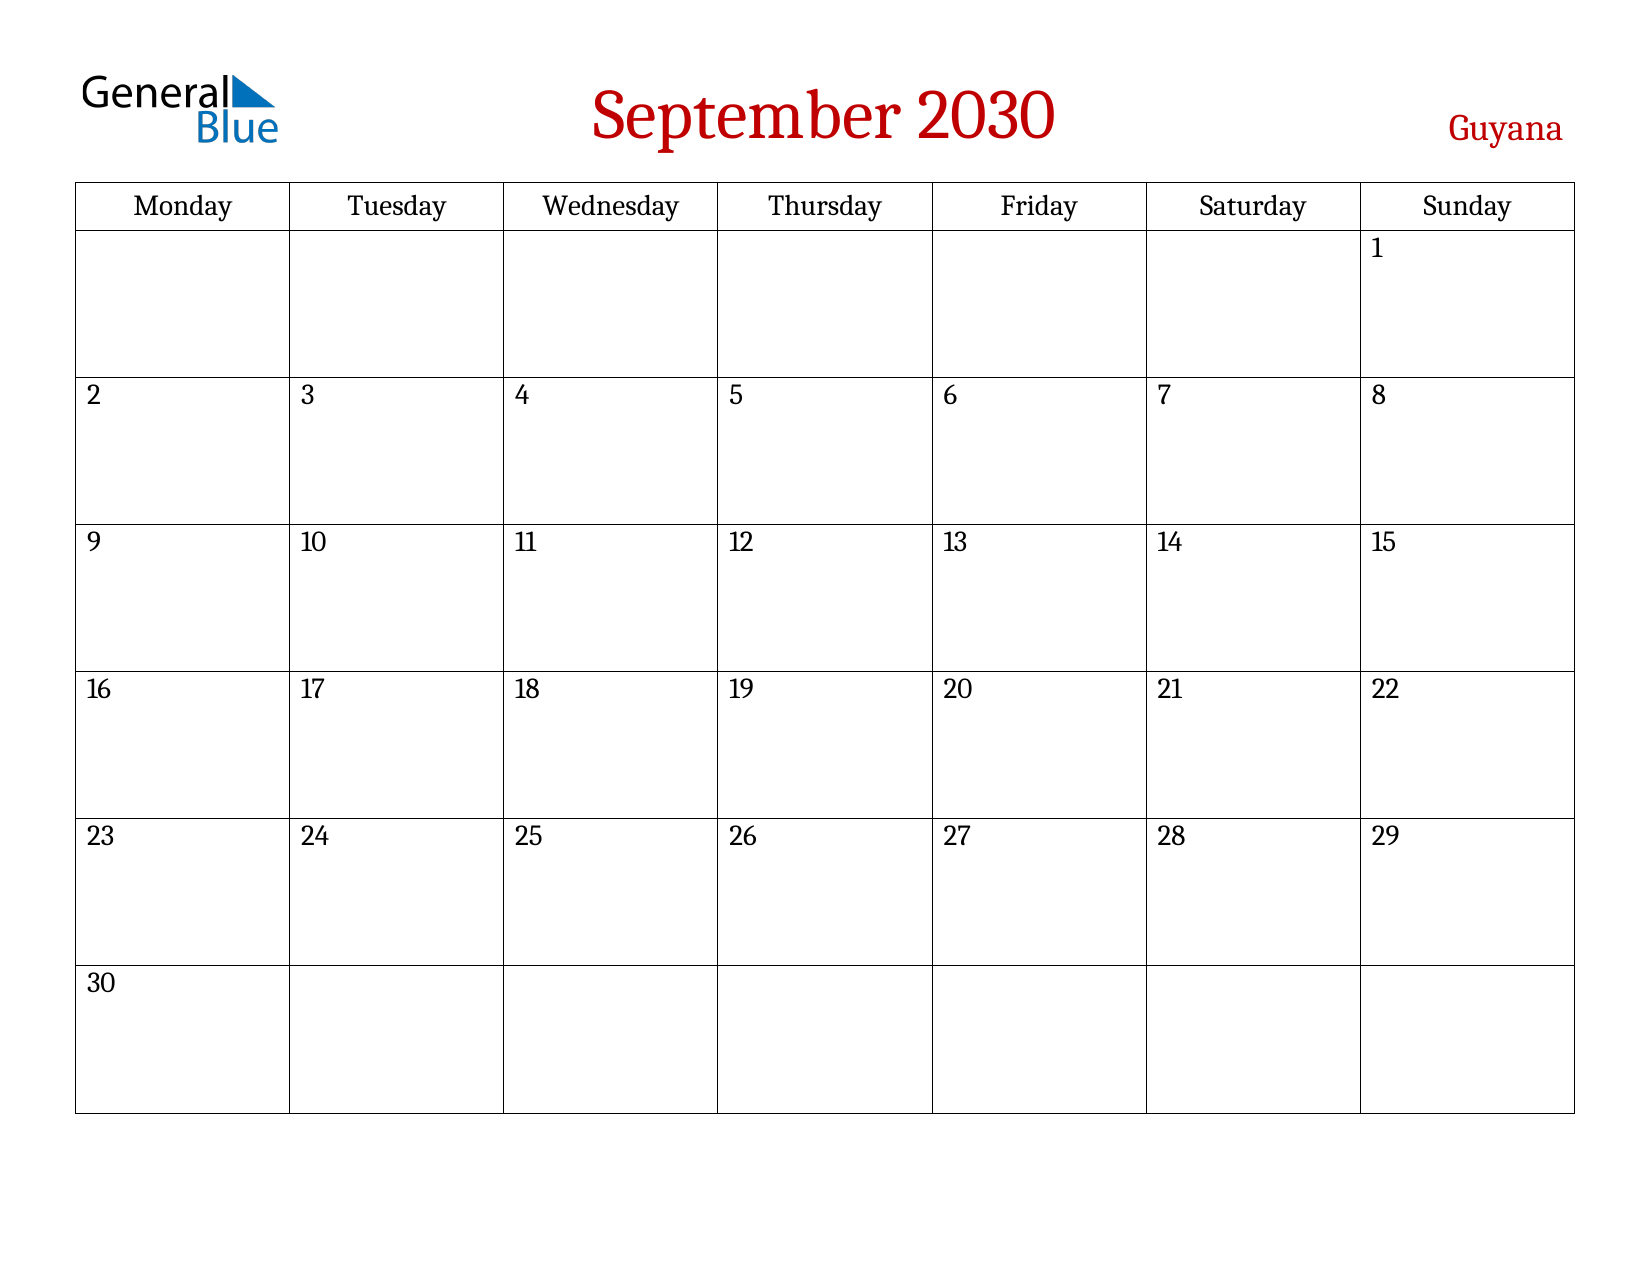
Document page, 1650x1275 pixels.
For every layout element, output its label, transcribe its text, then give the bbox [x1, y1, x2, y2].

table_cell [718, 559, 932, 671]
table_cell [290, 706, 503, 818]
table_cell [933, 853, 1146, 965]
table_cell 19 [718, 672, 932, 706]
table_cell [1361, 1000, 1574, 1112]
table_cell [290, 412, 503, 524]
table_cell [504, 559, 717, 671]
table_cell 11 [504, 525, 717, 559]
table_cell [1361, 966, 1574, 1000]
table_cell 7 [1147, 378, 1360, 412]
table_cell 8 [1361, 378, 1574, 412]
table_cell 13 [933, 525, 1146, 559]
table_cell Wednesday [504, 183, 717, 230]
table_cell [504, 706, 717, 818]
table_cell 22 [1361, 672, 1574, 706]
table_cell Thursday [718, 183, 932, 230]
table_cell [504, 412, 717, 524]
table_cell [1361, 412, 1574, 524]
table_cell 20 [933, 672, 1146, 706]
table_cell 25 [504, 819, 717, 853]
table_cell 29 [1361, 819, 1574, 853]
table_cell [290, 265, 503, 377]
table_cell 30 [76, 966, 289, 1000]
table_cell 21 [1147, 672, 1360, 706]
table_cell [290, 853, 503, 965]
table_cell [290, 559, 503, 671]
table_cell 9 [76, 525, 289, 559]
table_cell [504, 1000, 717, 1112]
table_cell [290, 1000, 503, 1112]
table_cell [290, 966, 503, 1000]
table_cell [76, 412, 289, 524]
table_cell [76, 559, 289, 671]
table_cell 28 [1147, 819, 1360, 853]
table_cell [1147, 1000, 1360, 1112]
table_cell [1147, 706, 1360, 818]
table_cell [1361, 559, 1574, 671]
table_cell [1147, 265, 1360, 377]
table_cell [718, 412, 932, 524]
table_cell [1361, 706, 1574, 818]
table_cell [718, 231, 932, 264]
table_cell [76, 706, 289, 818]
table_cell Sunday [1361, 183, 1574, 230]
table_cell [933, 1000, 1146, 1112]
table_cell 12 [718, 525, 932, 559]
table_cell 10 [290, 525, 503, 559]
table_cell 2 [76, 378, 289, 412]
table_cell 14 [1147, 525, 1360, 559]
table_header Guyana [1146, 75, 1574, 182]
table_cell [933, 231, 1146, 264]
table_cell [76, 265, 289, 377]
table_cell [718, 265, 932, 377]
table_cell [290, 231, 503, 264]
picture [82, 75, 278, 143]
table_cell 16 [76, 672, 289, 706]
table_cell 18 [504, 672, 717, 706]
table_cell [76, 853, 289, 965]
table_header [76, 75, 503, 182]
table_header September 2030 [504, 75, 1146, 182]
table_cell Tuesday [290, 183, 503, 230]
table_cell [76, 1000, 289, 1112]
table_cell 17 [290, 672, 503, 706]
table_cell [933, 265, 1146, 377]
table_cell [504, 966, 717, 1000]
table_cell [1147, 412, 1360, 524]
table_cell [718, 706, 932, 818]
table_cell [1361, 853, 1574, 965]
table_cell [933, 706, 1146, 818]
table_cell 1 [1361, 231, 1574, 264]
table_cell [718, 966, 932, 1000]
table_cell [1147, 966, 1360, 1000]
table_cell 3 [290, 378, 503, 412]
table_cell 23 [76, 819, 289, 853]
table_cell Friday [933, 183, 1146, 230]
table_cell [1147, 853, 1360, 965]
table_cell 26 [718, 819, 932, 853]
table_cell [718, 1000, 932, 1112]
table_cell [1147, 559, 1360, 671]
table_cell [933, 412, 1146, 524]
table_cell [1147, 231, 1360, 264]
table_cell [1361, 265, 1574, 377]
table_cell 4 [504, 378, 717, 412]
table_cell 24 [290, 819, 503, 853]
table_cell 6 [933, 378, 1146, 412]
table_cell [504, 265, 717, 377]
table_cell 15 [1361, 525, 1574, 559]
table_cell [718, 853, 932, 965]
table_cell [504, 853, 717, 965]
table_cell [933, 559, 1146, 671]
table_cell Monday [76, 183, 289, 230]
table_cell 5 [718, 378, 932, 412]
table_cell Saturday [1147, 183, 1360, 230]
table_cell 27 [933, 819, 1146, 853]
table_cell [933, 966, 1146, 1000]
table_cell [504, 231, 717, 264]
table_cell [76, 231, 289, 264]
